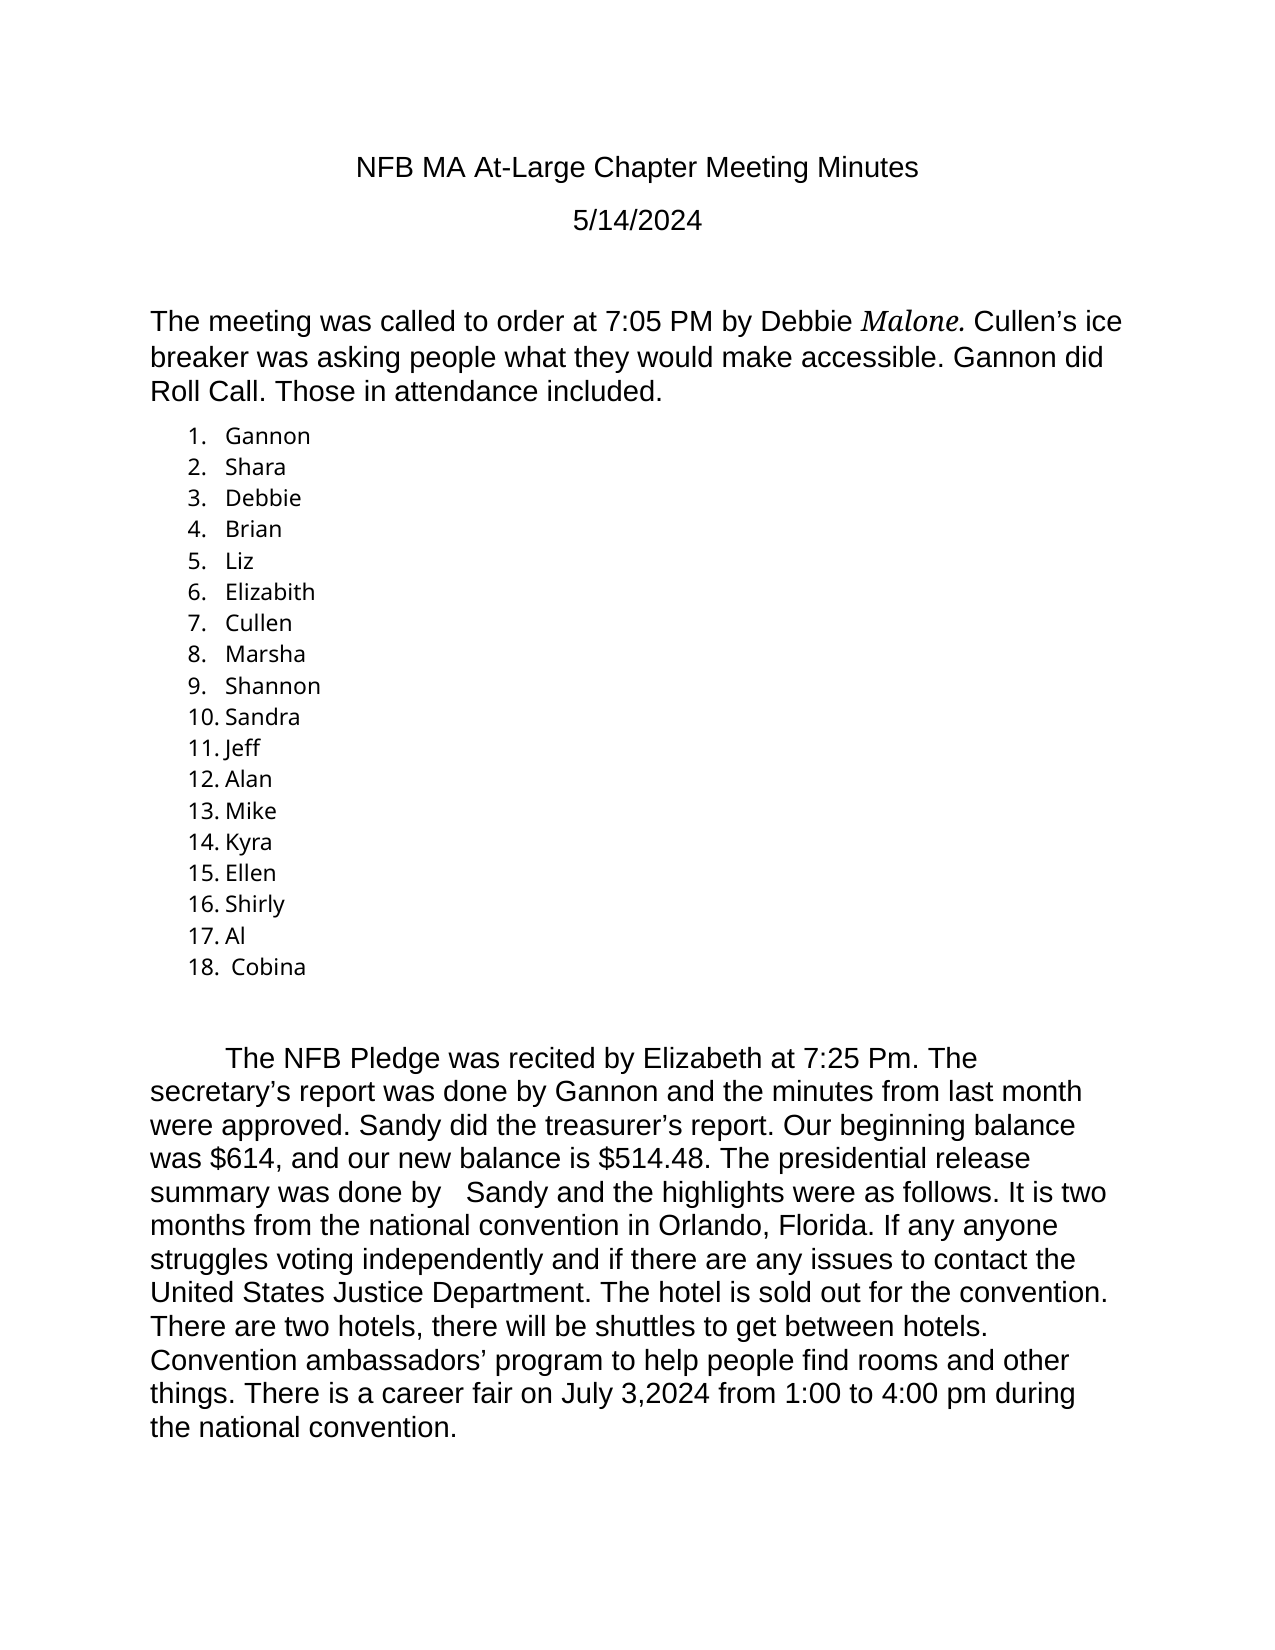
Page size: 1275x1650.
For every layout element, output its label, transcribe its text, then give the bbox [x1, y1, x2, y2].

text NFB MA At-Large Chapter Meeting Minutes [150, 150, 1125, 183]
list Cobina [187, 951, 1125, 982]
list Shara [187, 451, 1125, 482]
text The meeting was called to order at 7:05 PM by Debbie Malone. Cullen’s ice breaker was asking people what they would make accessible. Gannon did Roll Call. Those in attendance included. [150, 302, 1125, 407]
list Mike [187, 794, 1125, 826]
list Brian [187, 513, 1125, 544]
list Elizabith [187, 576, 1125, 607]
list Gannon [187, 419, 1125, 451]
list Cullen [187, 607, 1125, 638]
text The NFB Pledge was recited by Elizabeth at 7:25 Pm. The secretary’s report was done by Gannon and the minutes from last month were approved. Sandy did the treasurer’s report. Our beginning balance was $614, and our new balance is $514.48. The presidential release summary was done by Sandy and the highlights were as follows. It is two months from the national convention in Orlando, Florida. If any anyone struggles voting independently and if there are any issues to contact the United States Justice Department. The hotel is sold out for the convention. There are two hotels, there will be shuttles to get between hotels. Convention ambassadors’ program to help people find rooms and other things. There is a career fair on July 3,2024 from 1:00 to 4:00 pm during the national convention. [150, 1041, 1125, 1443]
list Liz [187, 544, 1125, 576]
list Shirly [187, 888, 1125, 919]
text 5/14/2024 [150, 203, 1125, 236]
list Alan [187, 763, 1125, 794]
list Marsha [187, 638, 1125, 669]
list Sandra [187, 701, 1125, 732]
list Kyra [187, 826, 1125, 857]
list Jeff [187, 732, 1125, 763]
list Ellen [187, 857, 1125, 888]
list Al [187, 919, 1125, 951]
list Shannon [187, 669, 1125, 701]
list Debbie [187, 482, 1125, 513]
